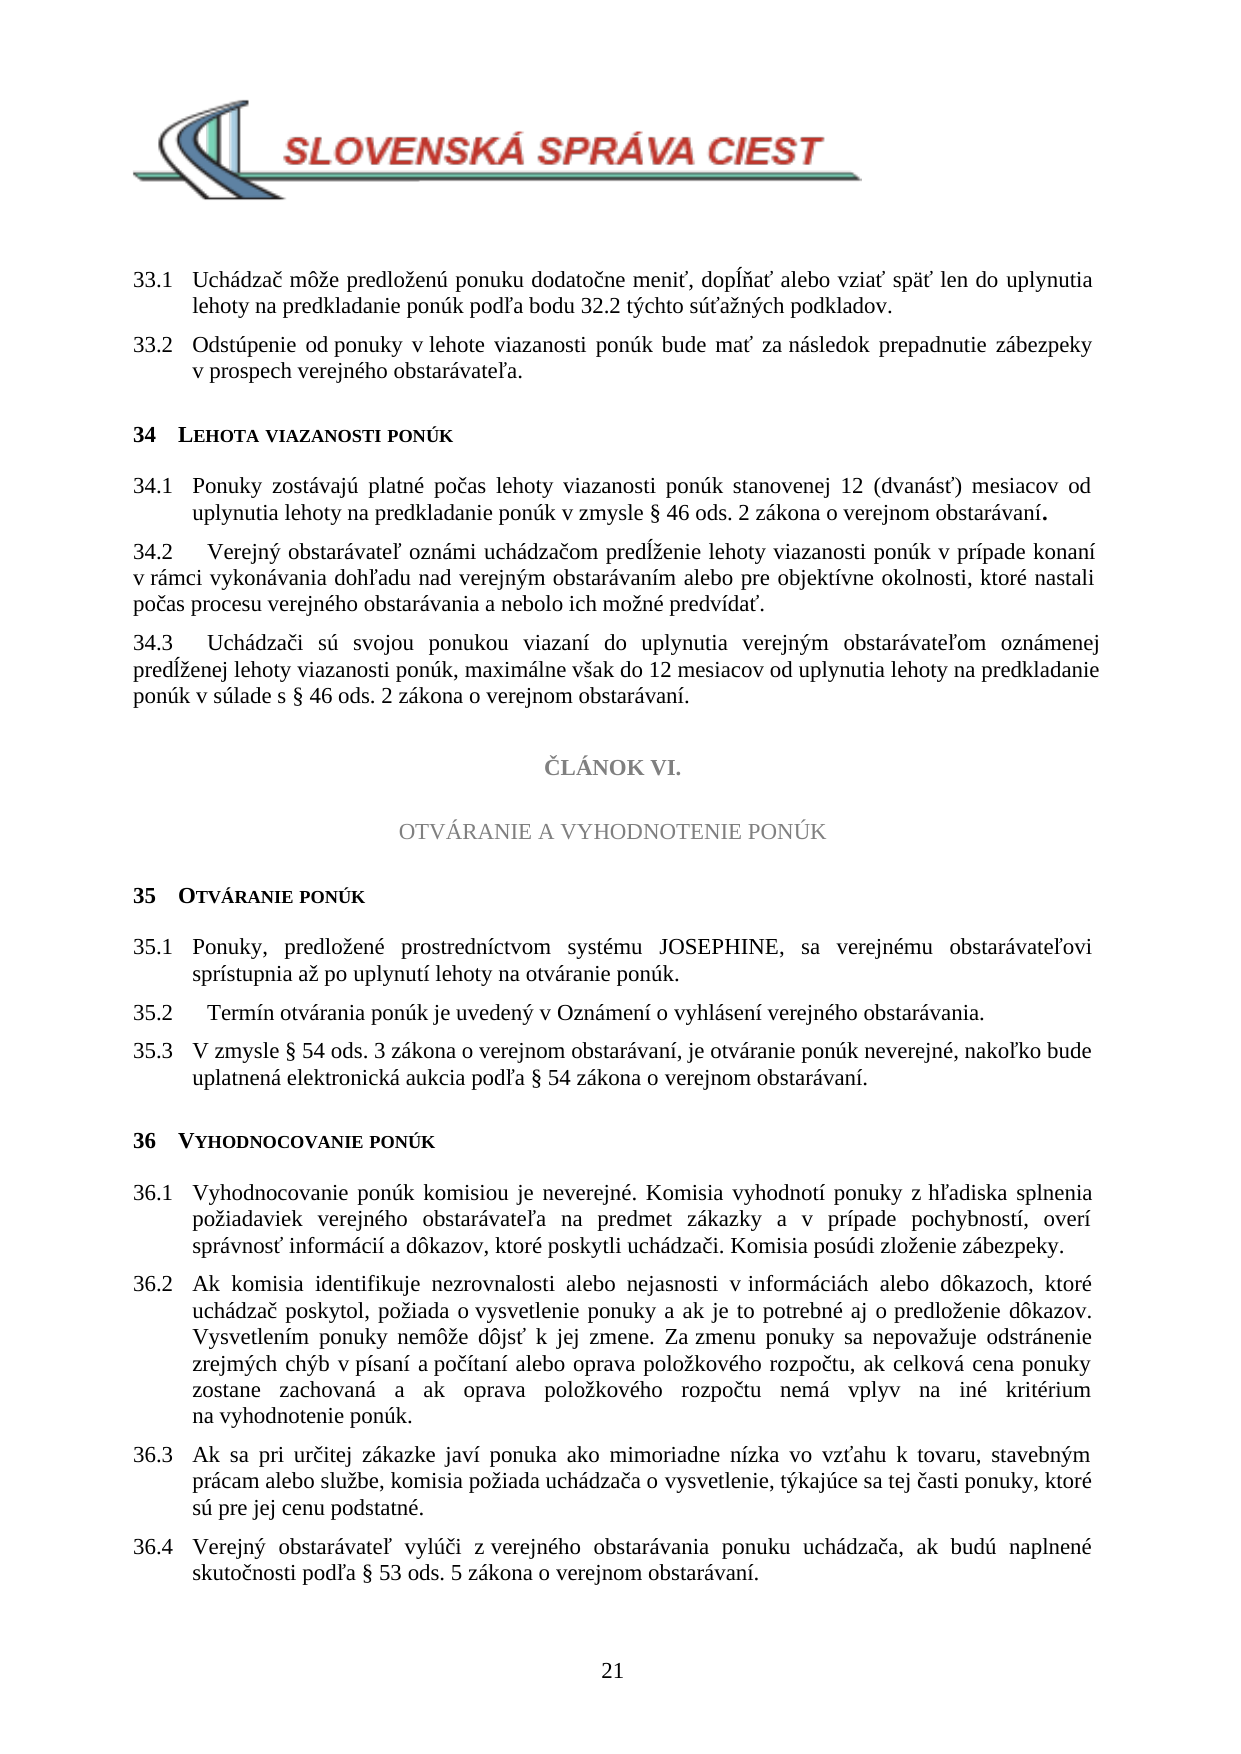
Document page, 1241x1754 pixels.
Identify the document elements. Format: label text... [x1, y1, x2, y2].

subtitle Verejný obstarávateľ oznámi uchádzačom predĺženie lehoty viazanosti ponúk v prípade konaní v rámci vykonávania dohľadu nad verejným obstarávaním alebo pre objektívne okolnosti, ktoré nastali počas procesu verejného obstarávania a nebolo ich možné predvídať. [133, 538, 1095, 617]
subtitle Otváranie a vyhodnotenie ponúk [133, 818, 1092, 844]
subtitle Otváranie ponúk [133, 882, 1092, 908]
subtitle Vyhodnocovanie ponúk komisiou je neverejné. Komisia vyhodnotí ponuky z hľadiska splnenia požiadaviek verejného obstarávateľa na predmet zákazky a v prípade pochybností, overí správnosť informácií a dôkazov, ktoré poskytli uchádzači. Komisia posúdi zloženie zábezpeky. [133, 1179, 1092, 1258]
subtitle Lehota viazanosti ponúk [133, 421, 1092, 448]
subtitle Uchádzač môže predloženú ponuku dodatočne meniť, dopĺňať alebo vziať späť len do uplynutia lehoty na predkladanie ponúk podľa bodu 32.2 týchto súťažných podkladov. [133, 266, 1092, 318]
subtitle Odstúpenie od ponuky v lehote viazanosti ponúk bude mať za následok prepadnutie zábezpeky v prospech verejného obstarávateľa. [133, 331, 1092, 384]
subtitle Článok VI. [133, 754, 1092, 781]
subtitle Vyhodnocovanie ponúk [133, 1128, 1092, 1154]
subtitle Termín otvárania ponúk je uvedený v Oznámení o vyhlásení verejného obstarávania. [133, 998, 1095, 1025]
subtitle Ak komisia identifikuje nezrovnalosti alebo nejasnosti v informáciách alebo dôkazoch, ktoré uchádzač poskytol, požiada o vysvetlenie ponuky a ak je to potrebné aj o predloženie dôkazov. Vysvetlením ponuky nemôže dôjsť k jej zmene. Za zmenu ponuky sa nepovažuje odstránenie zrejmých chýb v písaní a počítaní alebo oprava položkového rozpočtu, ak celková cena ponuky zostane zachovaná a ak oprava položkového rozpočtu nemá vplyv na iné kritérium na vyhodnotenie ponúk. [133, 1271, 1092, 1429]
picture [132, 86, 862, 219]
subtitle Uchádzači sú svojou ponukou viazaní do uplynutia verejným obstarávateľom oznámenej predĺženej lehoty viazanosti ponúk, maximálne však do 12 mesiacov od uplynutia lehoty na predkladanie ponúk v súlade s § 46 ods. 2 zákona o verejnom obstarávaní. [133, 629, 1101, 708]
subtitle Ponuky, predložené prostredníctvom systému JOSEPHINE, sa verejnému obstarávateľovi sprístupnia až po uplynutí lehoty na otváranie ponúk. [133, 933, 1092, 986]
subtitle Verejný obstarávateľ vylúči z verejného obstarávania ponuku uchádzača, ak budú naplnené skutočnosti podľa § 53 ods. 5 zákona o verejnom obstarávaní. [133, 1533, 1092, 1585]
subtitle Ak sa pri určitej zákazke javí ponuka ako mimoriadne nízka vo vzťahu k tovaru, stavebným prácam alebo službe, komisia požiada uchádzača o vysvetlenie, týkajúce sa tej časti ponuky, ktoré sú pre jej cenu podstatné. [133, 1441, 1092, 1520]
subtitle Ponuky zostávajú platné počas lehoty viazanosti ponúk stanovenej 12 (dvanásť) mesiacov od uplynutia lehoty na predkladanie ponúk v zmysle § 46 ods. 2 zákona o verejnom obstarávaní. [133, 473, 1092, 525]
subtitle V zmysle § 54 ods. 3 zákona o verejnom obstarávaní, je otváranie ponúk neverejné, nakoľko bude uplatnená elektronická aukcia podľa § 54 zákona o verejnom obstarávaní. [133, 1037, 1092, 1090]
